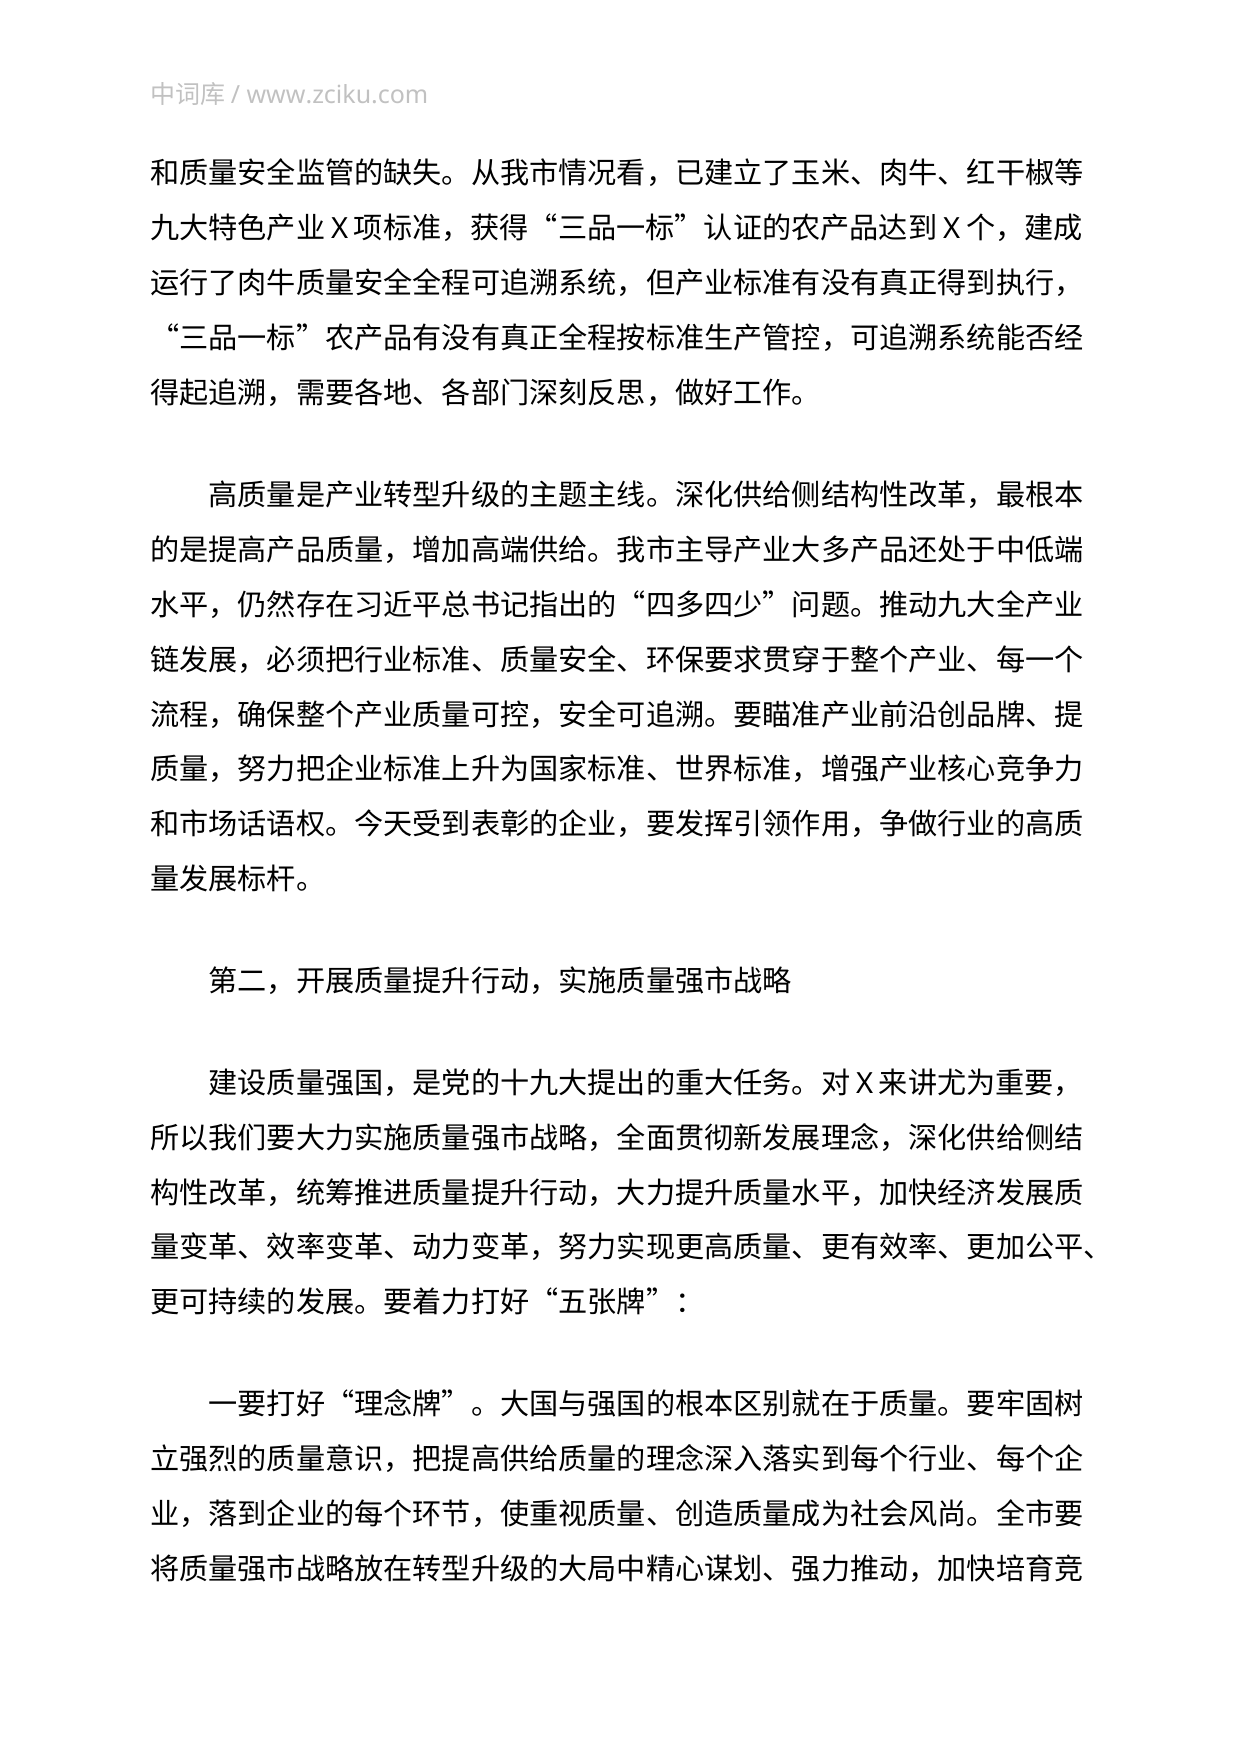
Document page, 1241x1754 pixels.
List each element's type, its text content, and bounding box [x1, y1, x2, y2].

text 建设质量强国，是党的十九大提出的重大任务。对X来讲尤为重要，所以我们要大力实施质量强市战略，全面贯彻新发展理念，深化供给侧结构性改革，统筹推进质量提升行动，大力提升质量水平，加快经济发展质量变革、效率变革、动力变革，努力实现更高质量、更有效率、更加公平、更可持续的发展。要着力打好“五张牌”： [150, 1059, 1090, 1321]
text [150, 1381, 1090, 1588]
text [150, 150, 1090, 412]
text 高质量是产业转型升级的主题主线。深化供给侧结构性改革，最根本的是提高产品质量，增加高端供给。我市主导产业大多产品还处于中低端水平，仍然存在习近平总书记指出的“四多四少”问题。推动九大全产业链发展，必须把行业标准、质量安全、环保要求贯穿于整个产业、每一个流程，确保整个产业质量可控，安全可追溯。要瞄准产业前沿创品牌、提质量，努力把企业标准上升为国家标准、世界标准，增强产业核心竞争力和市场话语权。今天受到表彰的企业，要发挥引领作用，争做行业的高质量发展标杆。 [150, 471, 1090, 898]
text 第二，开展质量提升行动，实施质量强市战略 [150, 957, 1090, 1000]
